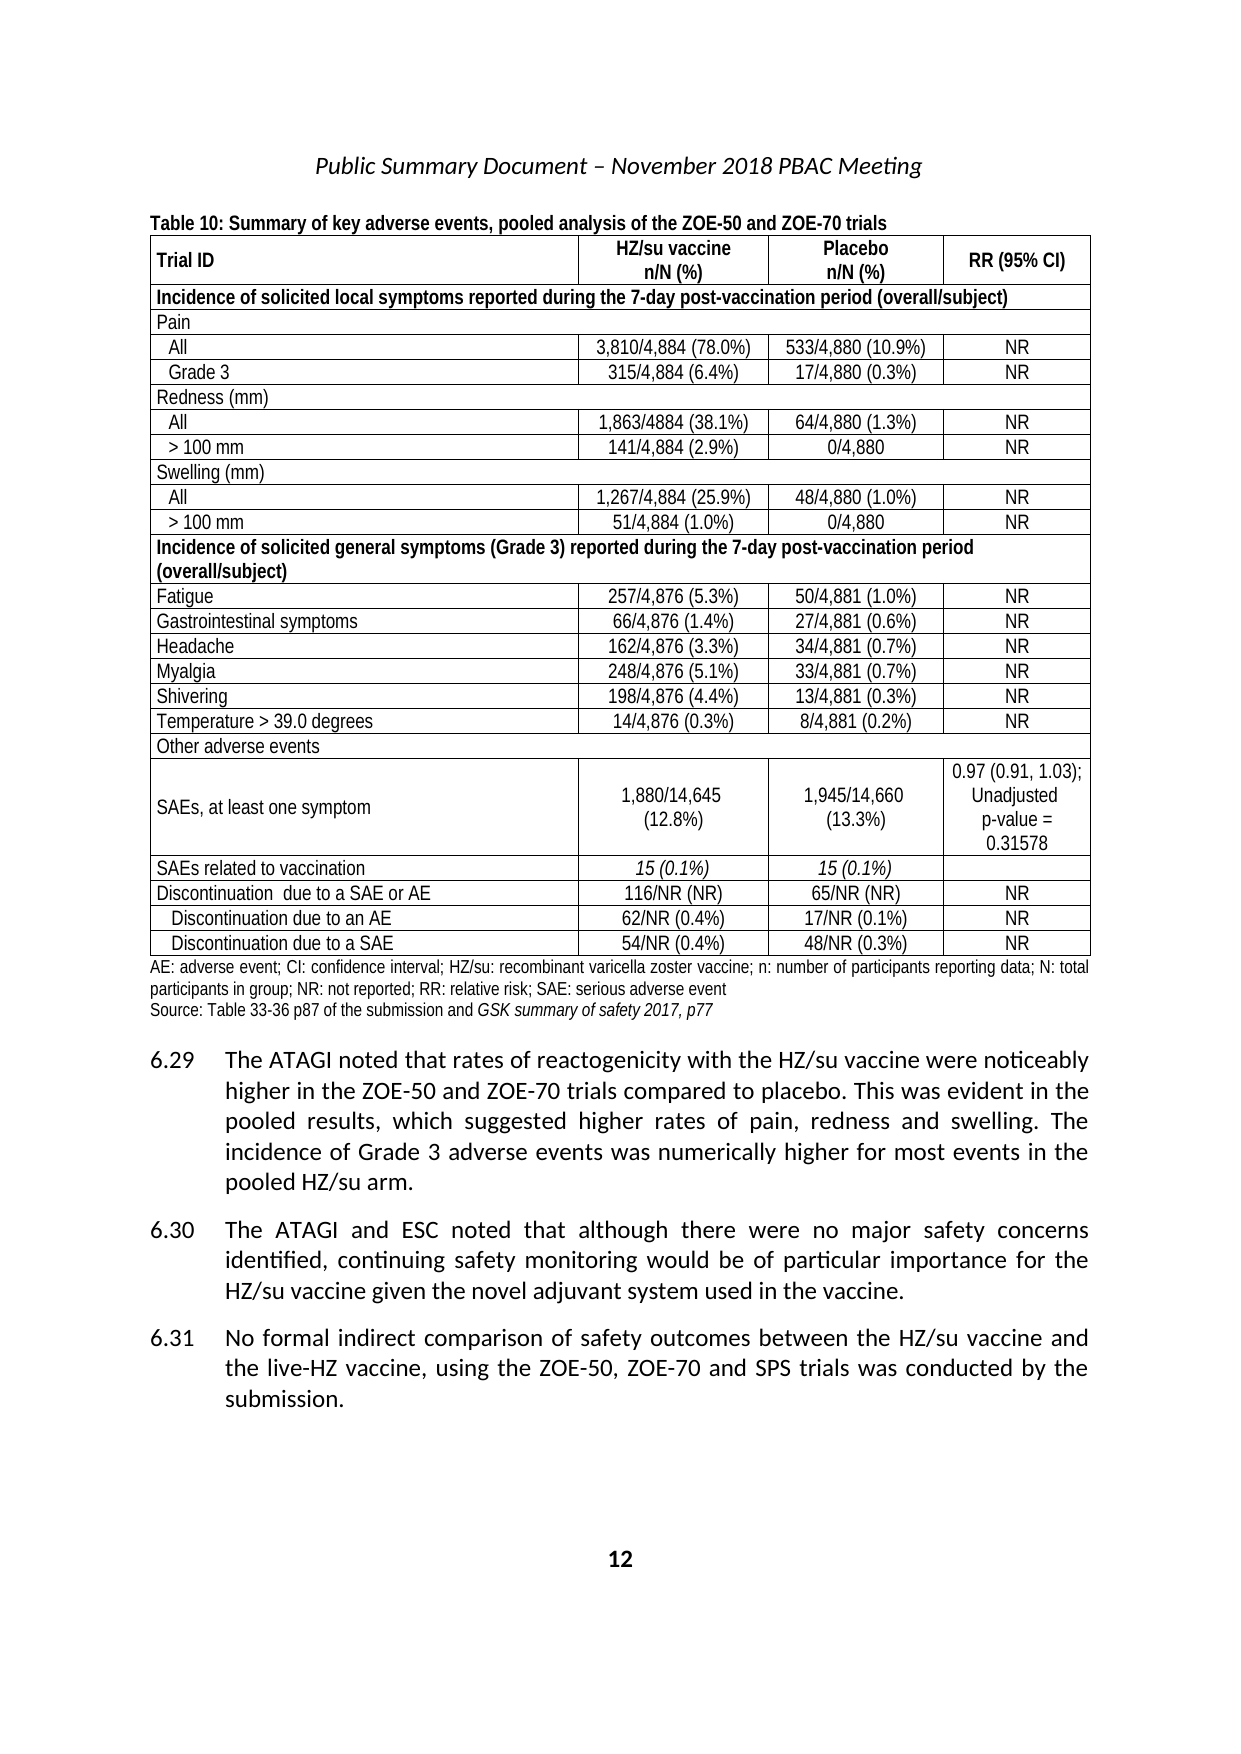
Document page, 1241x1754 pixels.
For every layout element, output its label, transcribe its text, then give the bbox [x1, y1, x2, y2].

table_cell 0/4,880 [769, 435, 943, 459]
text Source: Table 33-36 p87 of the submission and GSK summary of safety 2017, p77 [150, 999, 1090, 1021]
table_cell 65/NR (NR) [769, 881, 943, 905]
table_cell SAEs, at least one symptom [151, 759, 578, 855]
table_cell 0.97 (0.91, 1.03); Unadjusted p-value = 0.31578 [944, 759, 1090, 855]
table_cell 162/4,876 (3.3%) [579, 634, 768, 658]
table_cell 248/4,876 (5.1%) [579, 659, 768, 683]
table_cell Discontinuation due to a SAE [151, 931, 578, 955]
table_cell Swelling (mm) [151, 460, 1090, 484]
table_cell 533/4,880 (10.9%) [769, 335, 943, 359]
list The ATAGI noted that rates of reactogenicity with the HZ/su vaccine were noticeably higher in the ZOE-50 and ZOE-70 trials compared to placebo. This was evident in the pooled results, which suggested higher rates of pain, redness and swelling. The incidence of Grade 3 adverse events was numerically higher for most events in the pooled HZ/su arm. [150, 1044, 1090, 1197]
text AE: adverse event; CI: confidence interval; HZ/su: recombinant varicella zoster vaccine; n: number of participants reporting data; N: total participants in group; NR: not reported; RR: relative risk; SAE: serious adverse event [150, 956, 1090, 999]
table_cell 48/4,880 (1.0%) [769, 485, 943, 509]
table_cell NR [944, 609, 1090, 633]
table_cell 64/4,880 (1.3%) [769, 410, 943, 434]
table_cell > 100 mm [151, 435, 578, 459]
table_cell Grade 3 [151, 360, 578, 384]
table_cell 34/4,881 (0.7%) [769, 634, 943, 658]
table_cell 33/4,881 (0.7%) [769, 659, 943, 683]
table_cell Myalgia [151, 659, 578, 683]
table_cell NR [944, 510, 1090, 534]
table_cell Incidence of solicited general symptoms (Grade 3) reported during the 7-day post-vaccination period (overall/subject) [151, 535, 1090, 583]
table_cell 62/NR (0.4%) [579, 906, 768, 930]
table_cell 3,810/4,884 (78.0%) [579, 335, 768, 359]
table_cell NR [944, 360, 1090, 384]
table_cell 54/NR (0.4%) [579, 931, 768, 955]
table_cell 1,880/14,645 (12.8%) [579, 759, 768, 855]
table_cell Discontinuation due to an AE [151, 906, 578, 930]
table_cell NR [944, 709, 1090, 733]
table_header HZ/su vaccine n/N (%) [579, 236, 768, 284]
text Table 10: Summary of key adverse events, pooled analysis of the ZOE-50 and ZOE-70 trials [150, 211, 1090, 235]
table_cell 15 (0.1%) [579, 856, 768, 880]
table_cell NR [944, 931, 1090, 955]
table_cell NR [944, 659, 1090, 683]
table_header Trial ID [151, 236, 578, 284]
table_cell 13/4,881 (0.3%) [769, 684, 943, 708]
table_cell All [151, 335, 578, 359]
table_cell Temperature > 39.0 degrees [151, 709, 578, 733]
table_cell Redness (mm) [151, 385, 1090, 409]
table_cell 315/4,884 (6.4%) [579, 360, 768, 384]
table_cell 17/NR (0.1%) [769, 906, 943, 930]
table_cell 48/NR (0.3%) [769, 931, 943, 955]
table_cell 198/4,876 (4.4%) [579, 684, 768, 708]
table_cell 17/4,880 (0.3%) [769, 360, 943, 384]
table_cell NR [944, 881, 1090, 905]
table_cell 0/4,880 [769, 510, 943, 534]
table_cell Shivering [151, 684, 578, 708]
table_header Placebo n/N (%) [769, 236, 943, 284]
table_cell > 100 mm [151, 510, 578, 534]
table_cell Discontinuation due to a SAE or AE [151, 881, 578, 905]
list The ATAGI and ESC noted that although there were no major safety concerns identified, continuing safety monitoring would be of particular importance for the HZ/su vaccine given the novel adjuvant system used in the vaccine. [150, 1214, 1090, 1305]
table_cell NR [944, 435, 1090, 459]
table_cell 50/4,881 (1.0%) [769, 584, 943, 608]
list No formal indirect comparison of safety outcomes between the HZ/su vaccine and the live-HZ vaccine, using the ZOE-50, ZOE-70 and SPS trials was conducted by the submission. [150, 1322, 1090, 1413]
table_cell NR [944, 634, 1090, 658]
table_cell 27/4,881 (0.6%) [769, 609, 943, 633]
table_header RR (95% CI) [944, 236, 1090, 284]
table_cell 8/4,881 (0.2%) [769, 709, 943, 733]
table_cell NR [944, 335, 1090, 359]
table_cell 1,267/4,884 (25.9%) [579, 485, 768, 509]
table_cell Fatigue [151, 584, 578, 608]
table_cell 116/NR (NR) [579, 881, 768, 905]
table_cell All [151, 485, 578, 509]
table_cell Gastrointestinal symptoms [151, 609, 578, 633]
table_cell 257/4,876 (5.3%) [579, 584, 768, 608]
table_cell NR [944, 485, 1090, 509]
table_cell NR [944, 410, 1090, 434]
table_cell Incidence of solicited local symptoms reported during the 7-day post-vaccination period (overall/subject) [151, 285, 1090, 309]
table_cell Pain [151, 310, 1090, 334]
table_cell All [151, 410, 578, 434]
table_cell Headache [151, 634, 578, 658]
table_cell 141/4,884 (2.9%) [579, 435, 768, 459]
table_cell 51/4,884 (1.0%) [579, 510, 768, 534]
table_cell NR [944, 906, 1090, 930]
table_cell NR [944, 684, 1090, 708]
table_cell NR [944, 584, 1090, 608]
table_cell 15 (0.1%) [769, 856, 943, 880]
table_cell [944, 856, 1090, 880]
table_cell 14/4,876 (0.3%) [579, 709, 768, 733]
table_cell 66/4,876 (1.4%) [579, 609, 768, 633]
table_cell SAEs related to vaccination [151, 856, 578, 880]
table_cell 1,863/4884 (38.1%) [579, 410, 768, 434]
table_cell 1,945/14,660 (13.3%) [769, 759, 943, 855]
table_cell Other adverse events [151, 734, 1090, 758]
